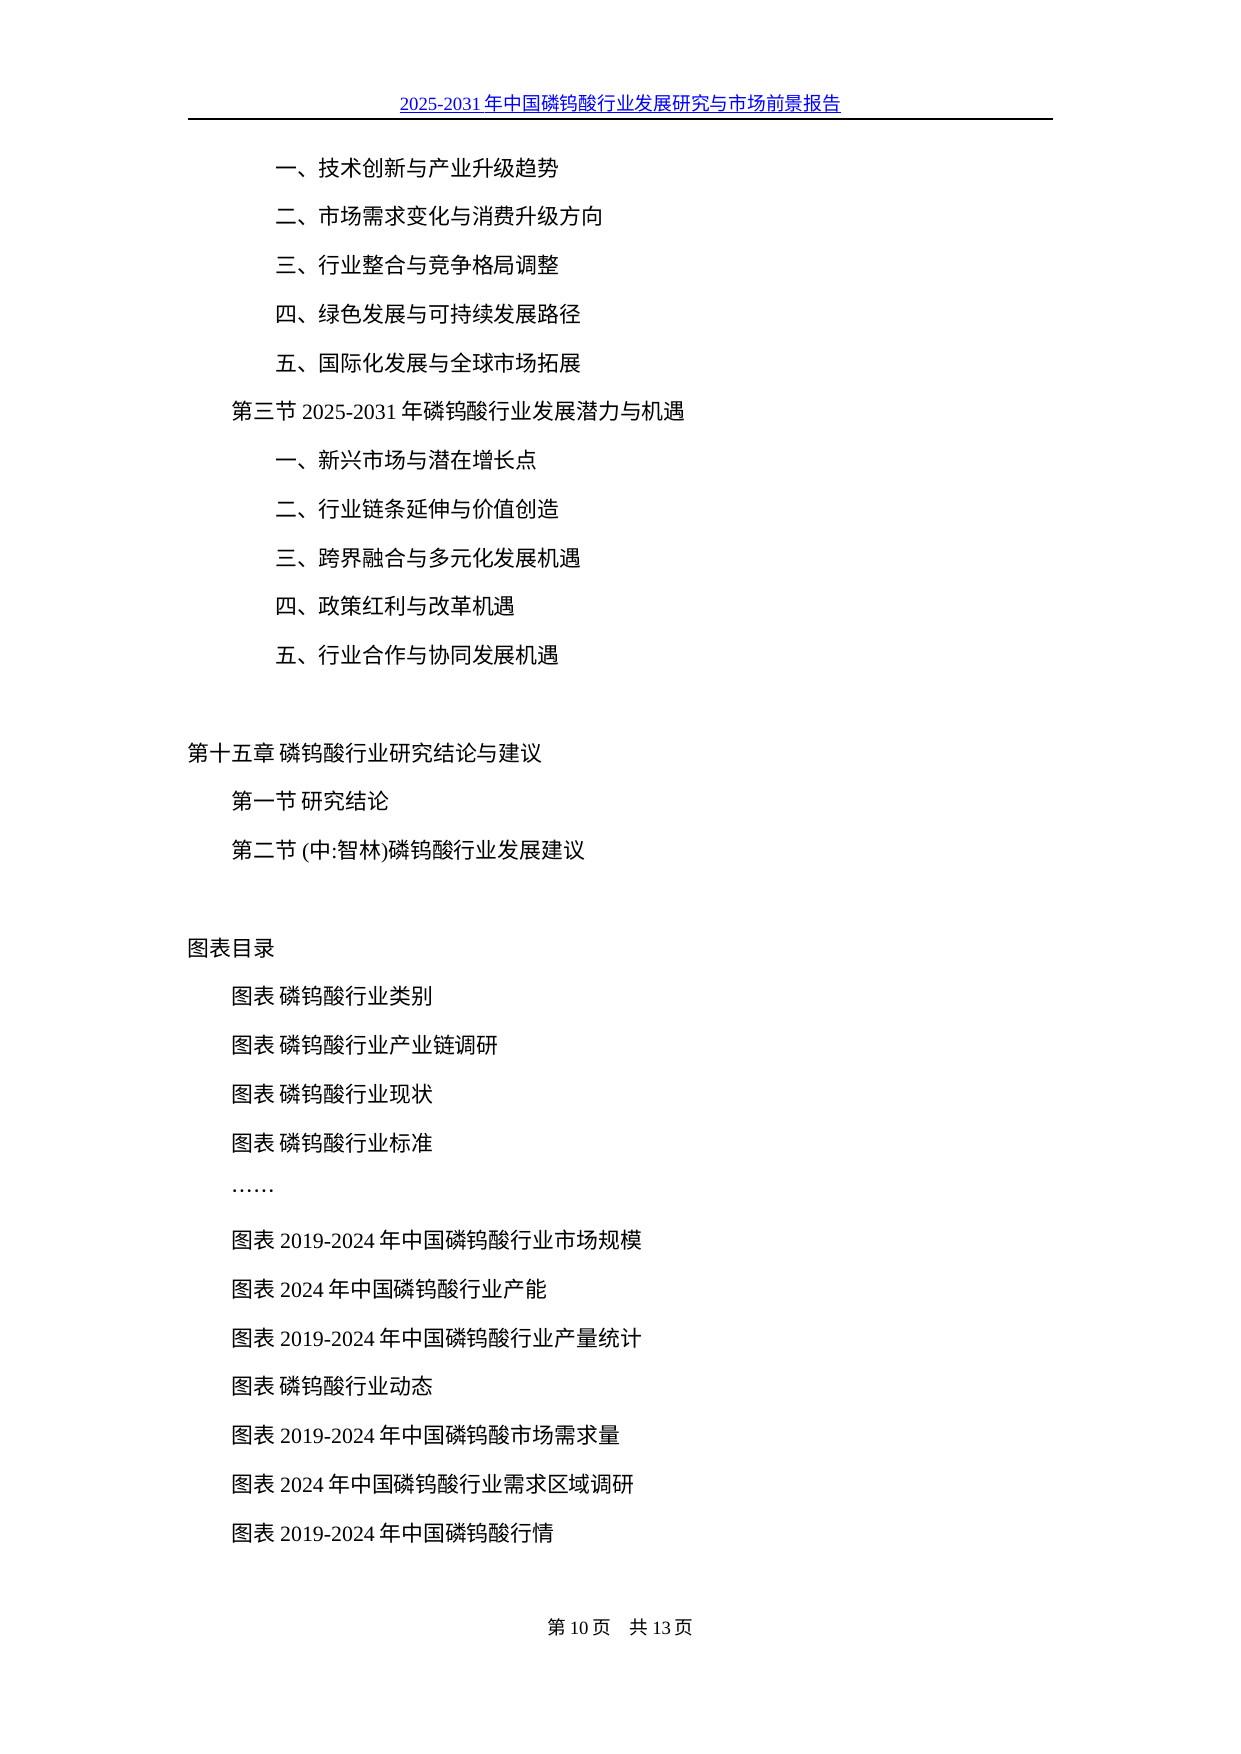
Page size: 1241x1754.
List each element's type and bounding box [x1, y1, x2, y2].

text [187, 150, 1053, 1548]
